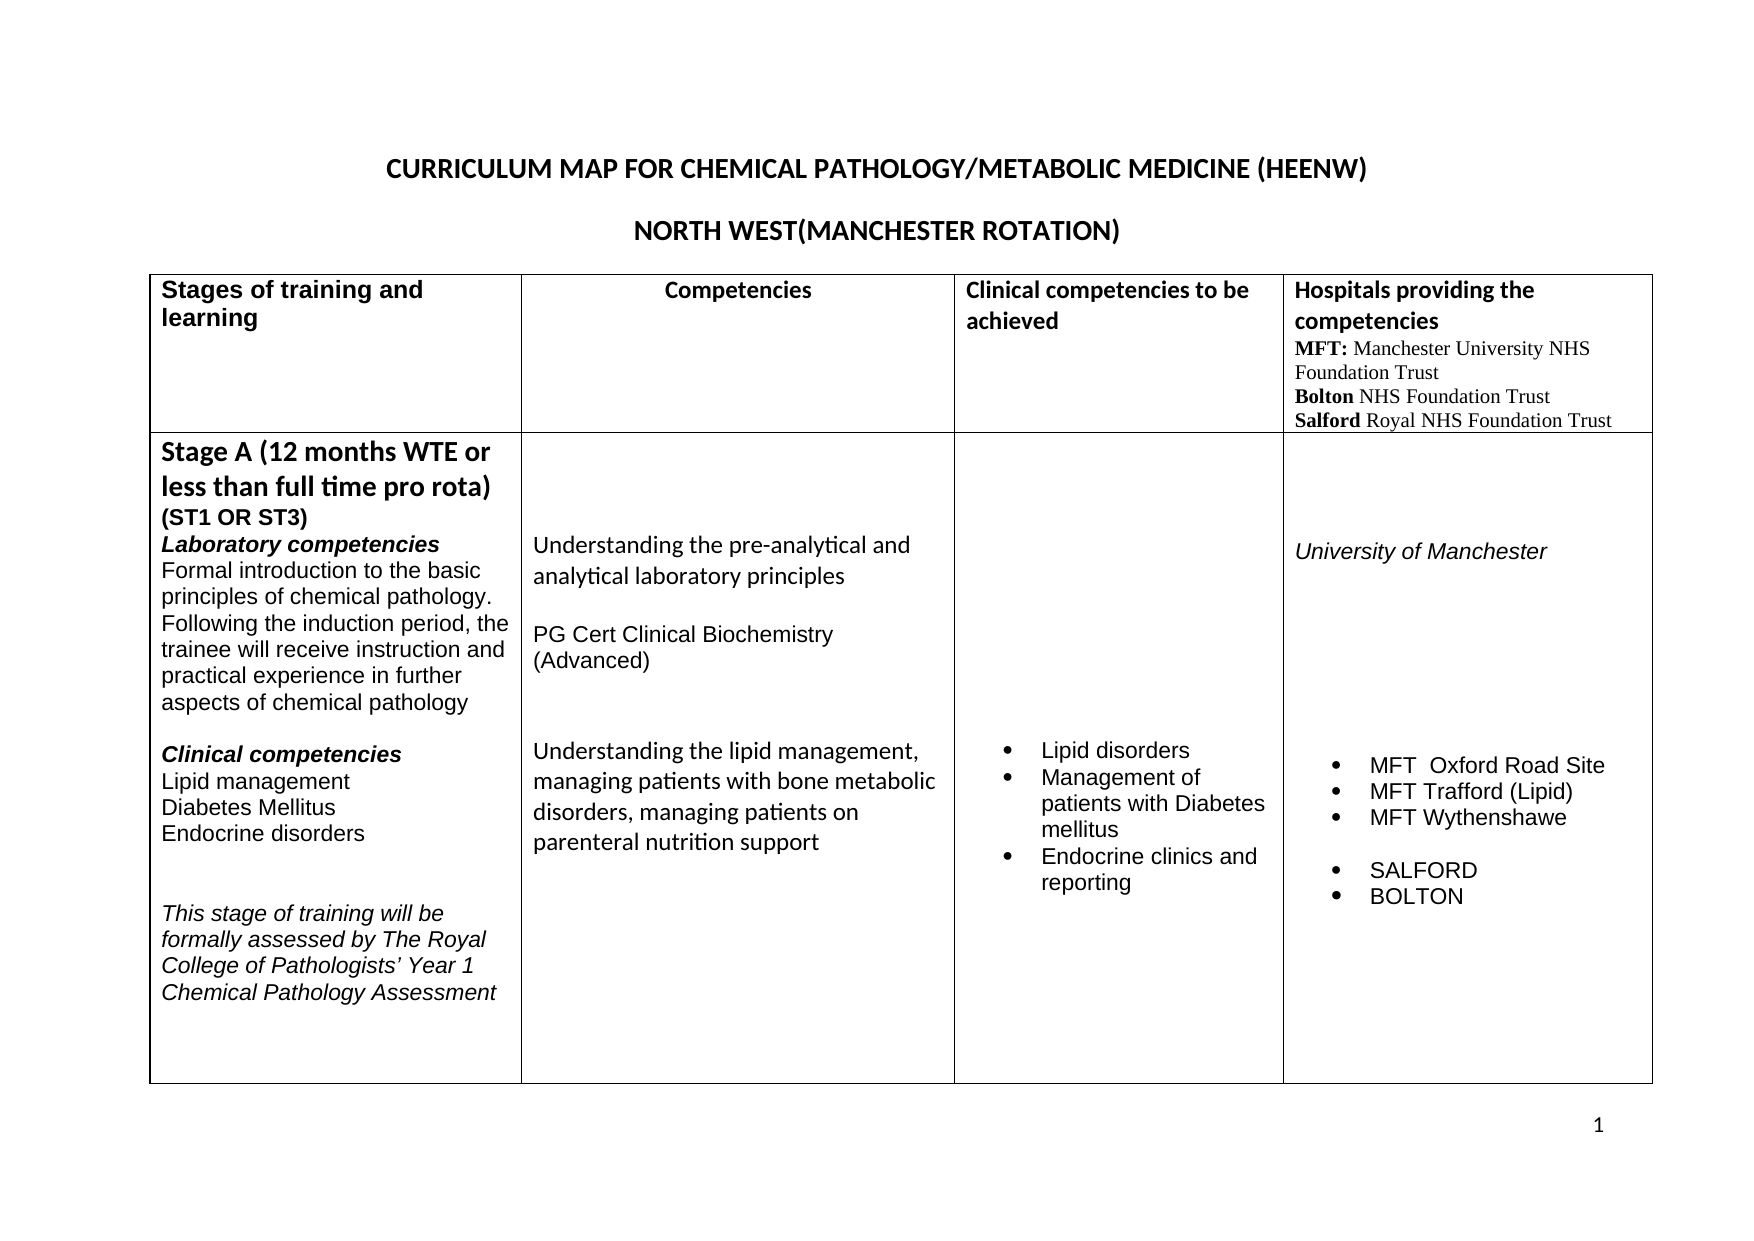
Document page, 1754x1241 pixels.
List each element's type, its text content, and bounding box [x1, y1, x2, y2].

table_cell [151, 433, 521, 1083]
text CURRICULUM MAP FOR CHEMICAL PATHOLOGY/METABOLIC MEDICINE (HEENW) [150, 150, 1604, 186]
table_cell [1284, 433, 1652, 1083]
table_header Competencies [522, 275, 954, 432]
table_header Clinical competencies to be achieved [955, 275, 1283, 432]
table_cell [955, 433, 1283, 1083]
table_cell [522, 433, 954, 1083]
table_header Stages of training and learning [151, 275, 521, 432]
table_header Hospitals providing the competencies MFT: Manchester University NHS Foundation Trust Bolton NHS Foundation Trust Salford Royal NHS Foundation Trust [1284, 275, 1652, 432]
text NORTH WEST(MANCHESTER ROTATION) [150, 212, 1604, 247]
